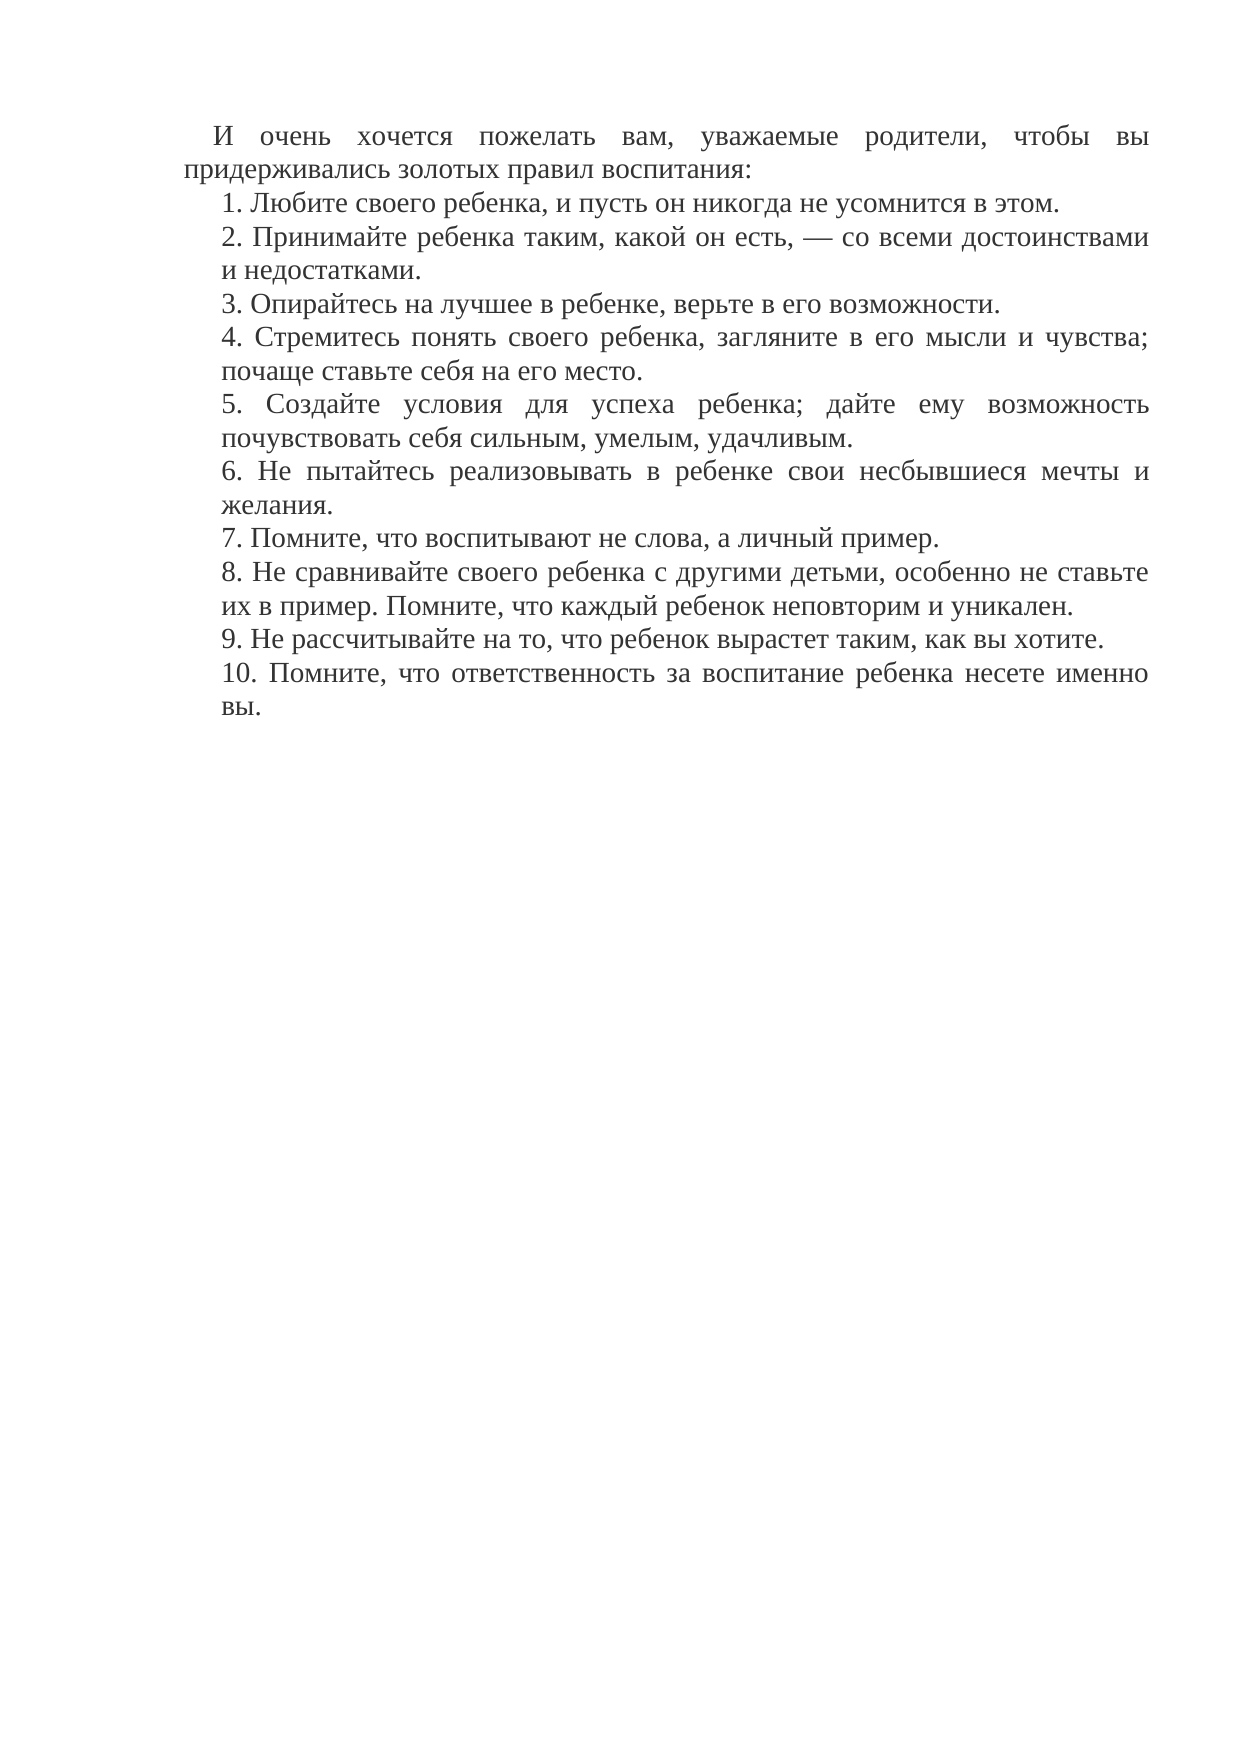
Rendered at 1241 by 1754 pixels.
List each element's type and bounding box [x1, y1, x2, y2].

table_header [184, 118, 1150, 722]
